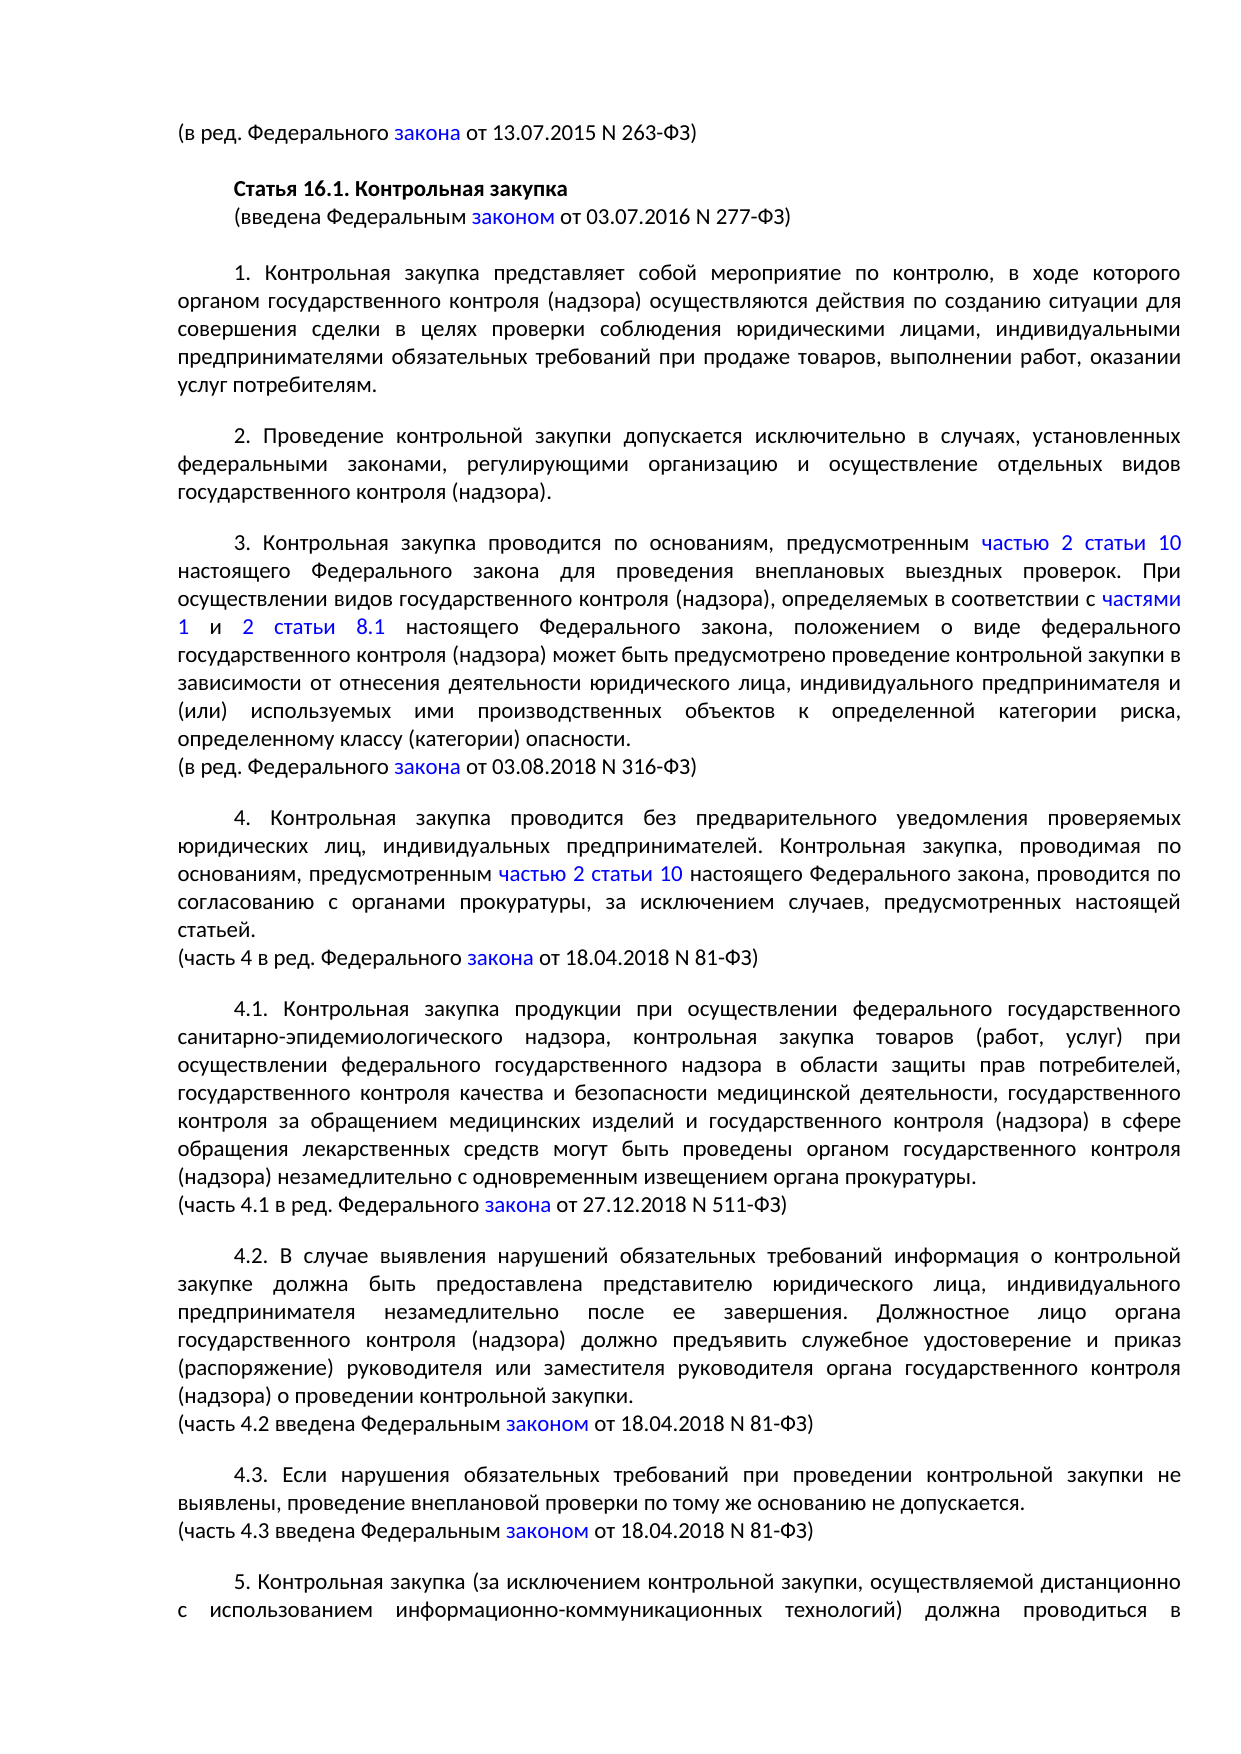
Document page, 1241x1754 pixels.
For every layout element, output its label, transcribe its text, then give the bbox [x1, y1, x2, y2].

text 4.1. Контрольная закупка продукции при осуществлении федерального государственного санитарно-эпидемиологического надзора, контрольная закупка товаров (работ, услуг) при осуществлении федерального государственного надзора в области защиты прав потребителей, государственного контроля качества и безопасности медицинской деятельности, государственного контроля за обращением медицинских изделий и государственного контроля (надзора) в сфере обращения лекарственных средств могут быть проведены органом государственного контроля (надзора) незамедлительно с одновременным извещением органа прокуратуры. [177, 994, 1181, 1191]
text 2. Проведение контрольной закупки допускается исключительно в случаях, установленных федеральными законами, регулирующими организацию и осуществление отдельных видов государственного контроля (надзора). [177, 421, 1181, 505]
text (часть 4.1 в ред. Федерального закона от 27.12.2018 N 511-ФЗ) [177, 1191, 1181, 1218]
text 4.2. В случае выявления нарушений обязательных требований информация о контрольной закупке должна быть предоставлена представителю юридического лица, индивидуального предпринимателя незамедлительно после ее завершения. Должностное лицо органа государственного контроля (надзора) должно предъявить служебное удостоверение и приказ (распоряжение) руководителя или заместителя руководителя органа государственного контроля (надзора) о проведении контрольной закупки. [177, 1241, 1181, 1409]
text (часть 4.2 введена Федеральным законом от 18.04.2018 N 81-ФЗ) [177, 1409, 1181, 1438]
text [177, 1567, 1181, 1623]
text 1. Контрольная закупка представляет собой мероприятие по контролю, в ходе которого органом государственного контроля (надзора) осуществляются действия по созданию ситуации для совершения сделки в целях проверки соблюдения юридическими лицами, индивидуальными предпринимателями обязательных требований при продаже товаров, выполнении работ, оказании услуг потребителям. [177, 258, 1181, 398]
text (в ред. Федерального закона от 13.07.2015 N 263-ФЗ) [177, 118, 1181, 146]
text 4.3. Если нарушения обязательных требований при проведении контрольной закупки не выявлены, проведение внеплановой проверки по тому же основанию не допускается. [177, 1461, 1181, 1517]
text 4. Контрольная закупка проводится без предварительного уведомления проверяемых юридических лиц, индивидуальных предпринимателей. Контрольная закупка, проводимая по основаниям, предусмотренным частью 2 статьи 10 настоящего Федерального закона, проводится по согласованию с органами прокуратуры, за исключением случаев, предусмотренных настоящей статьей. [177, 803, 1181, 943]
text 3. Контрольная закупка проводится по основаниям, предусмотренным частью 2 статьи 10 настоящего Федерального закона для проведения внеплановых выездных проверок. При осуществлении видов государственного контроля (надзора), определяемых в соответствии с частями 1 и 2 статьи 8.1 настоящего Федерального закона, положением о виде федерального государственного контроля (надзора) может быть предусмотрено проведение контрольной закупки в зависимости от отнесения деятельности юридического лица, индивидуального предпринимателя и (или) используемых ими производственных объектов к определенной категории риска, определенному классу (категории) опасности. [177, 528, 1181, 752]
text (часть 4.3 введена Федеральным законом от 18.04.2018 N 81-ФЗ) [177, 1517, 1181, 1544]
text (введена Федеральным законом от 03.07.2016 N 277-ФЗ) [177, 202, 1181, 230]
text (в ред. Федерального закона от 03.08.2018 N 316-ФЗ) [177, 752, 1181, 780]
title Статья 16.1. Контрольная закупка [177, 174, 1181, 202]
text (часть 4 в ред. Федерального закона от 18.04.2018 N 81-ФЗ) [177, 943, 1181, 971]
